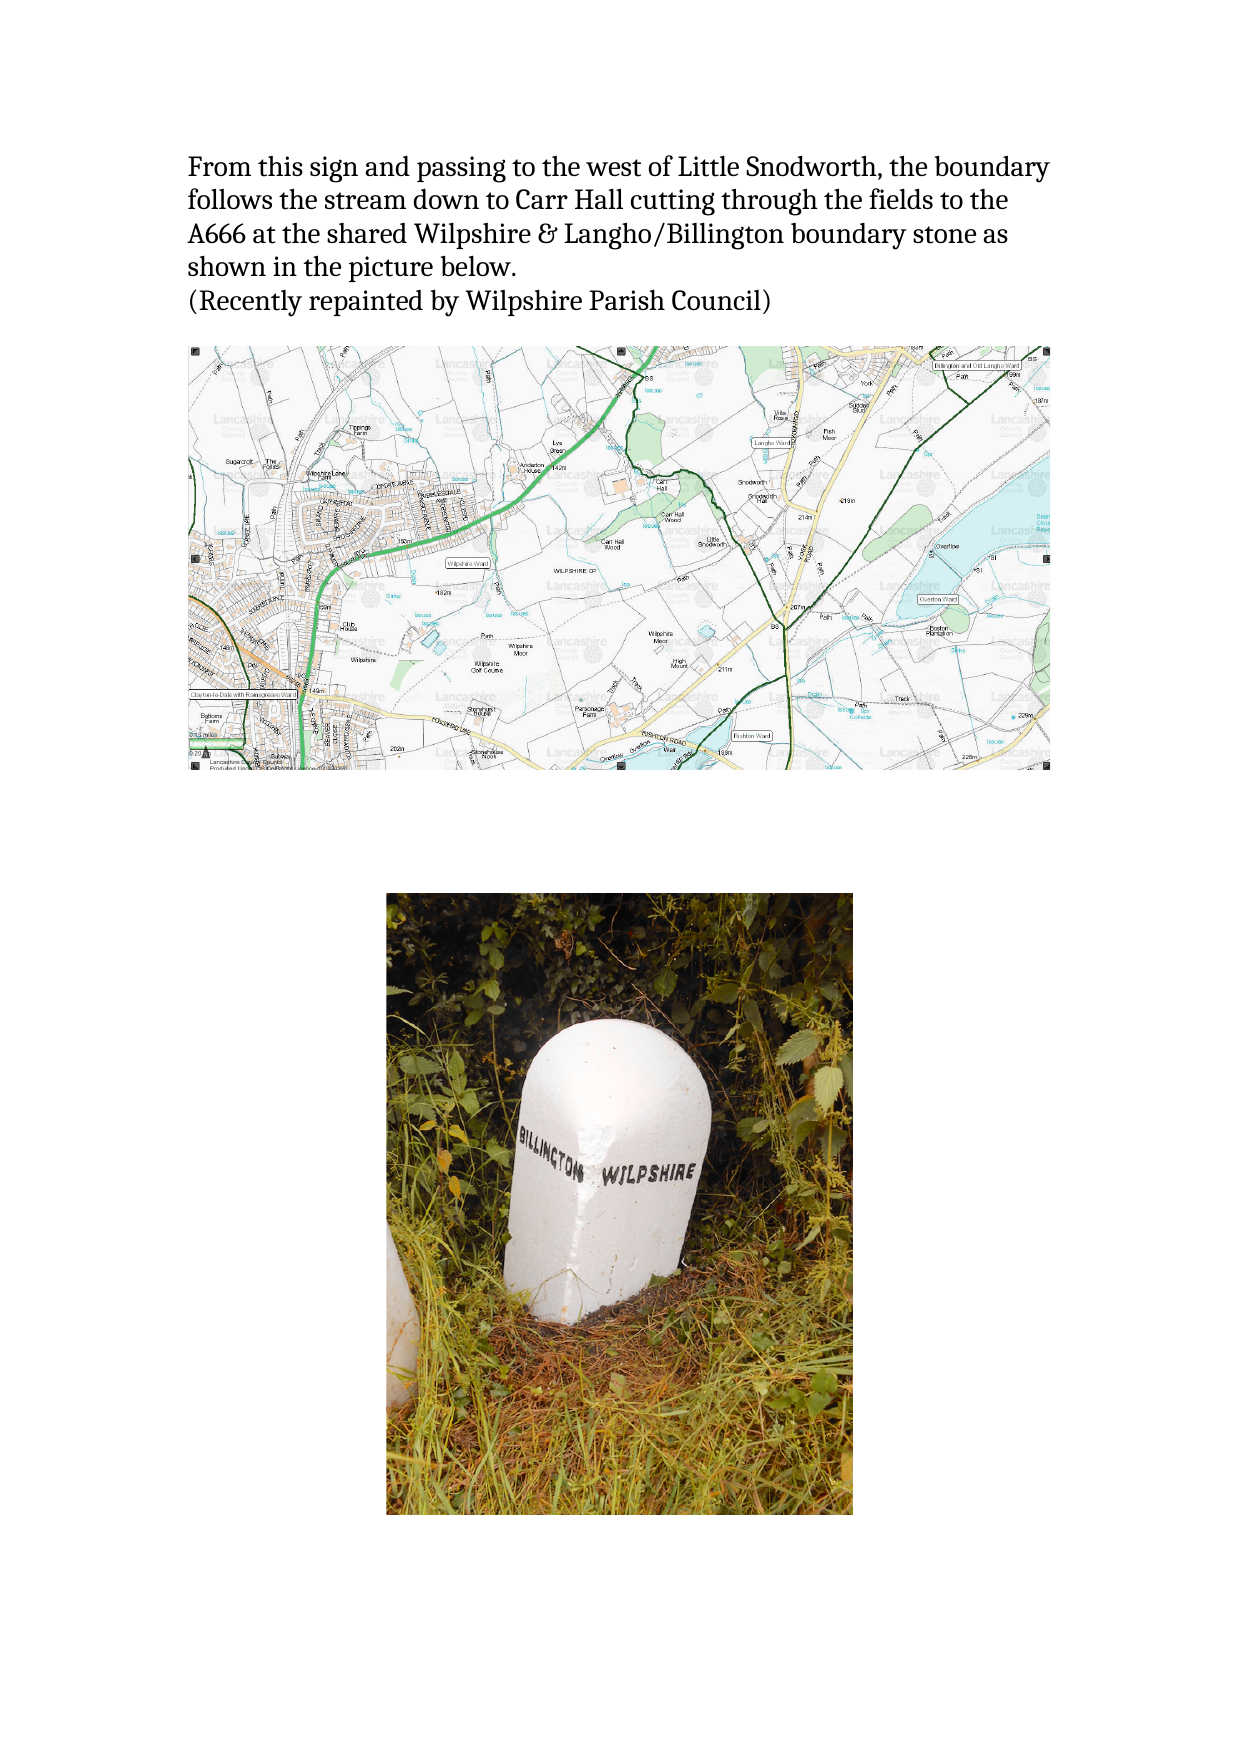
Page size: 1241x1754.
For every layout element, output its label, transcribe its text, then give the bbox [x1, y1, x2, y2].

text From this sign and passing to the west of Little Snodworth, the boundary follows the stream down to Carr Hall cutting through the fields to the A666 at the shared Wilpshire & Langho/Billington boundary stone as shown in the picture below. [187, 150, 1053, 284]
text (Recently repainted by Wilpshire Parish Council) [187, 284, 1053, 318]
picture [386, 893, 854, 1515]
picture [187, 346, 1050, 770]
